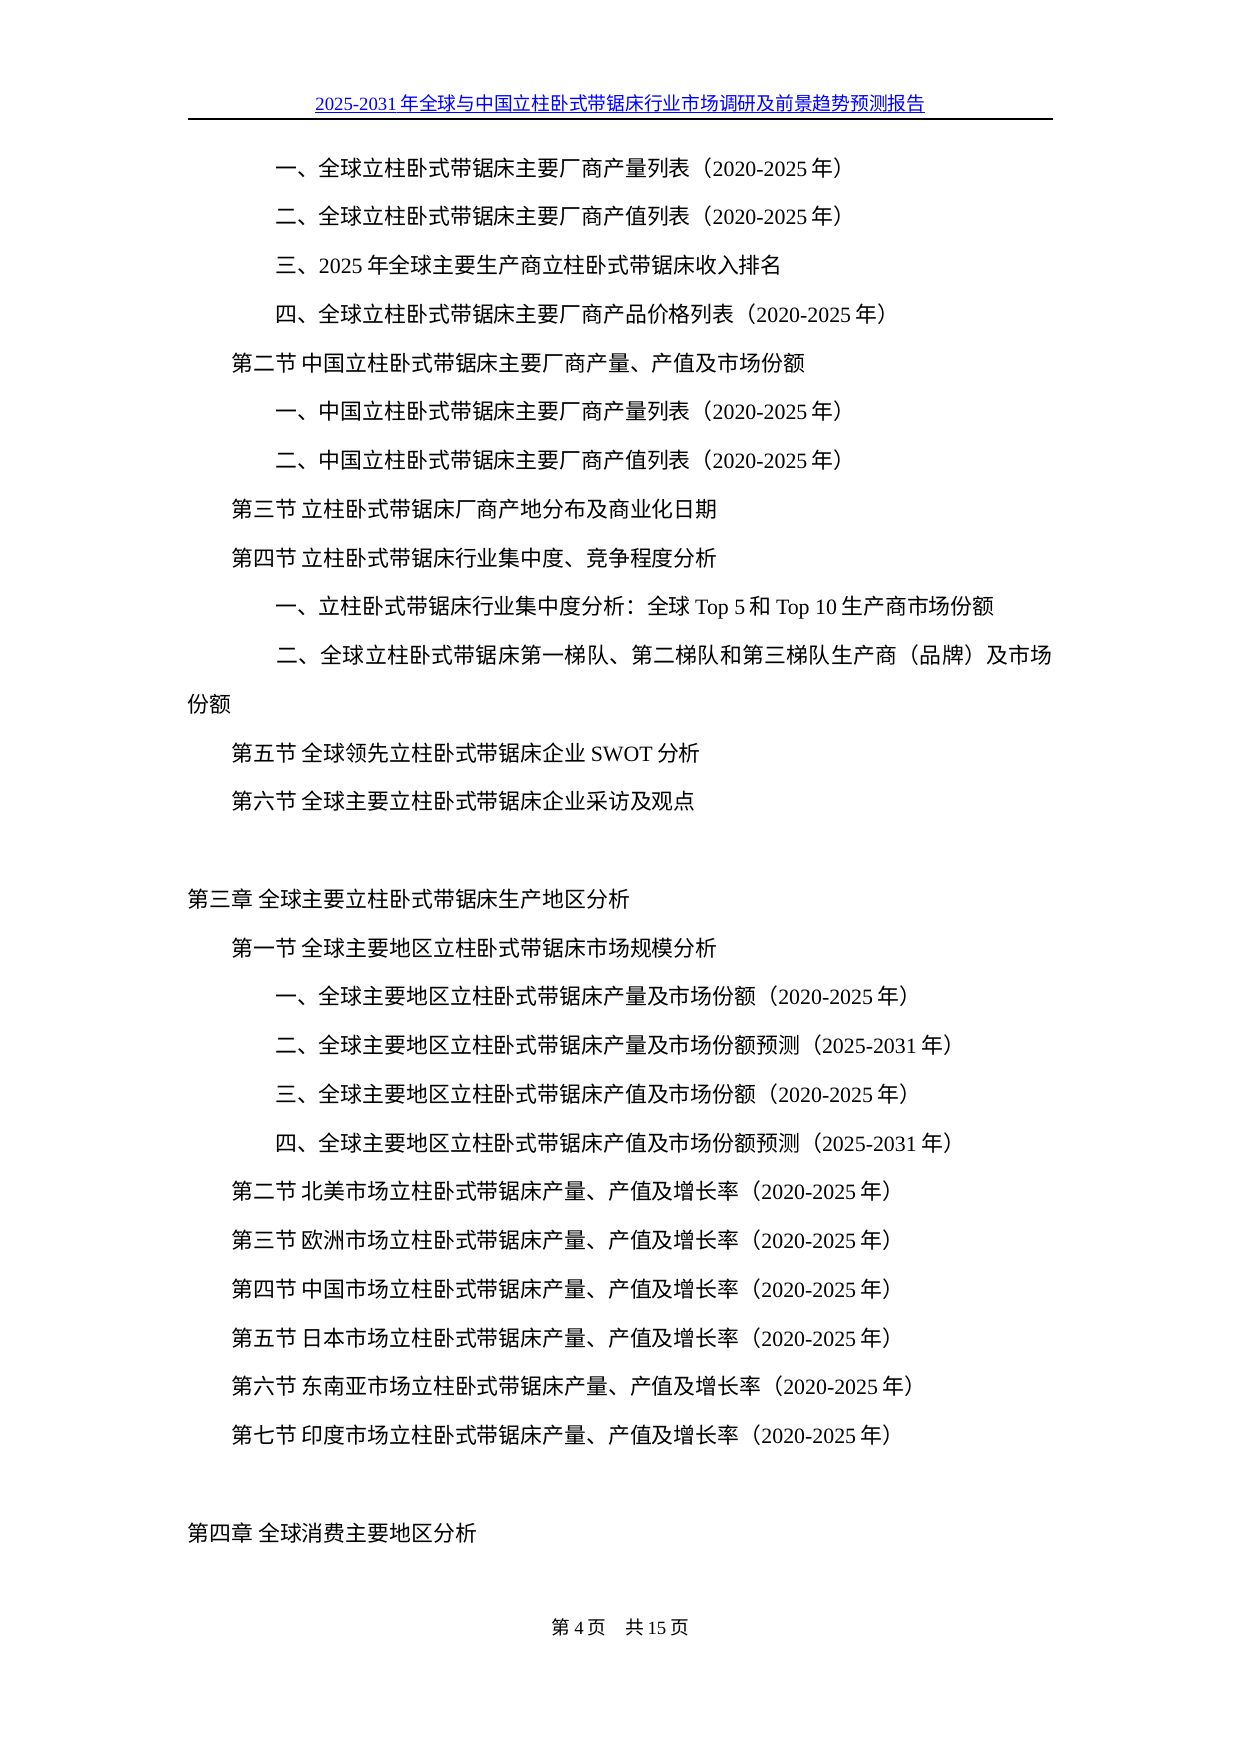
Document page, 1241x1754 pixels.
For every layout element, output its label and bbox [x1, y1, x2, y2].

text [187, 150, 1053, 1548]
